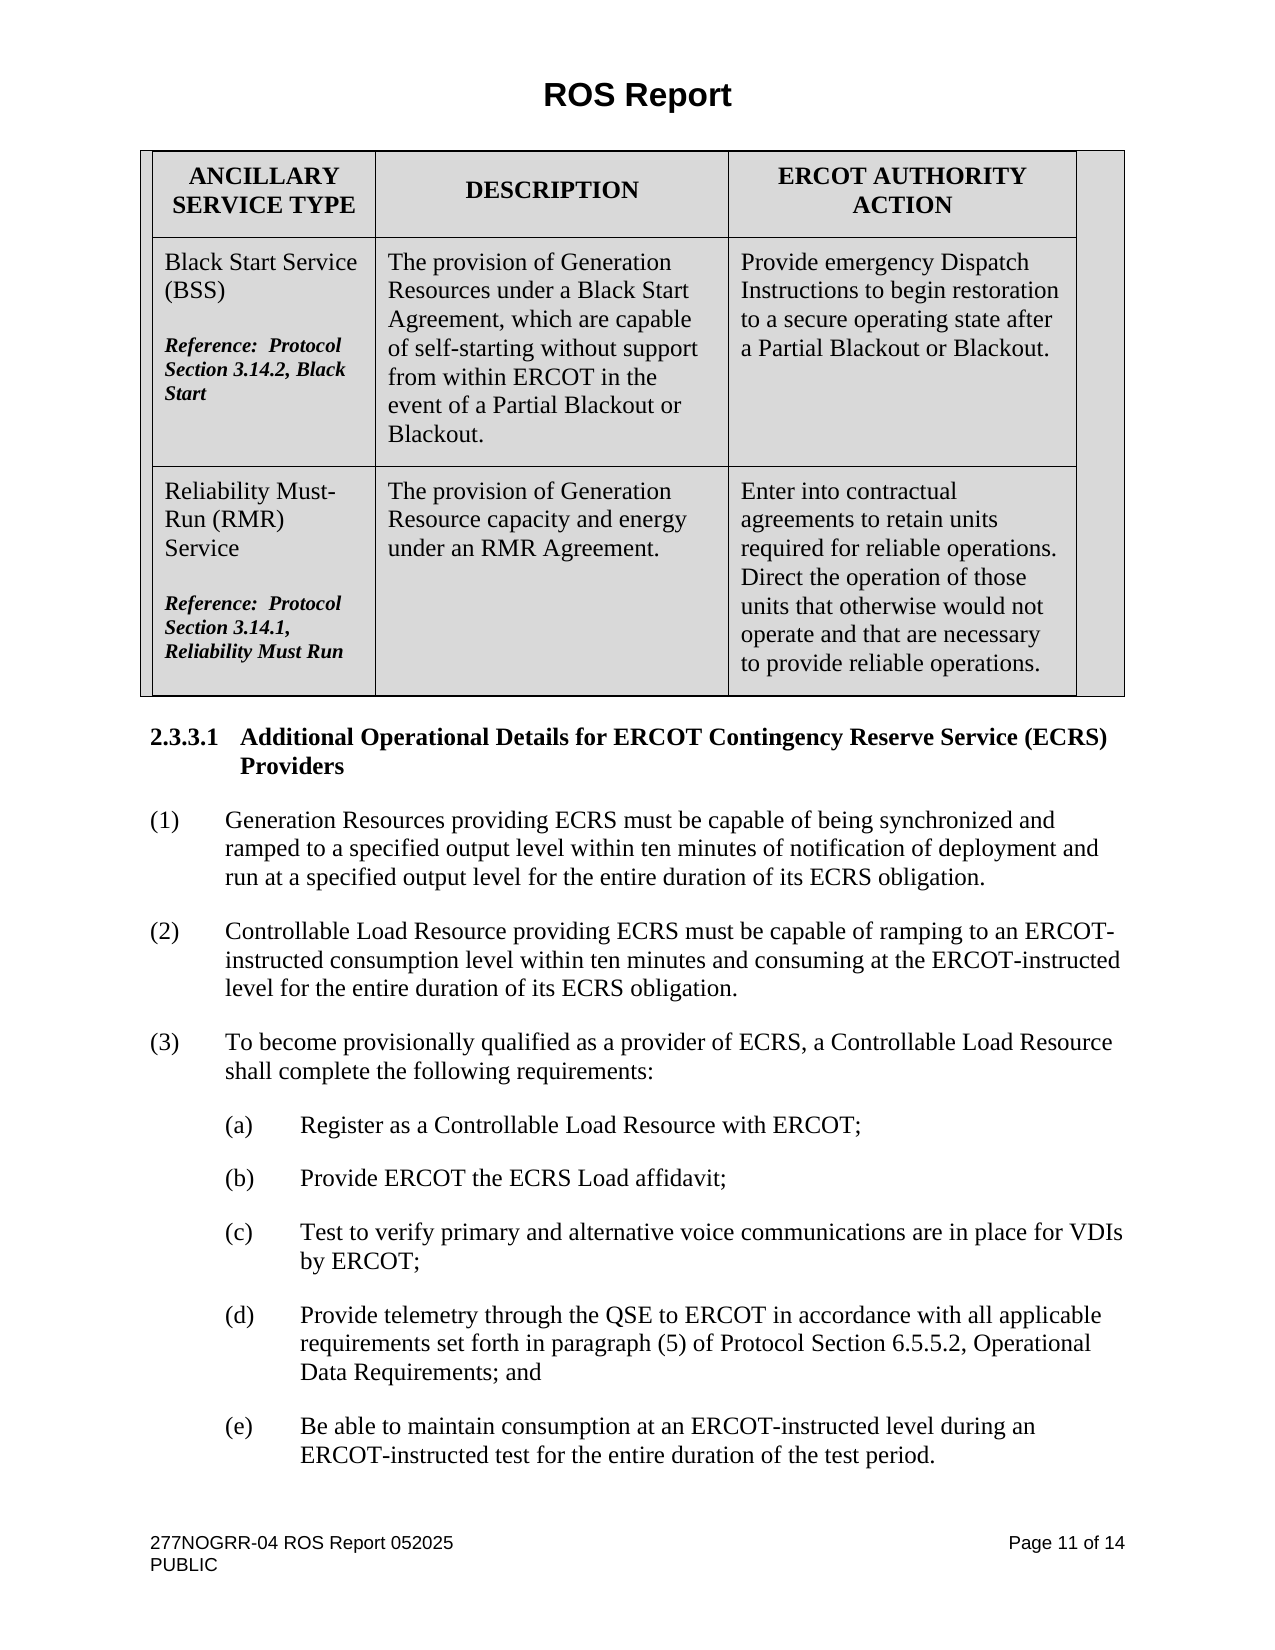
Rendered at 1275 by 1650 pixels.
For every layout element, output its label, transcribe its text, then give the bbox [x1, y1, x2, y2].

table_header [141, 151, 152, 696]
text 2.3.3.1 Additional Operational Details for ERCOT Contingency Reserve Service (ECRS) Providers [150, 722, 1125, 780]
list (b) Provide ERCOT the ECRS Load affidavit; [225, 1163, 1125, 1192]
list (a) Register as a Controllable Load Resource with ERCOT; [225, 1110, 1125, 1138]
list (c) Test to verify primary and alternative voice communications are in place for VDIs by ERCOT; [225, 1217, 1125, 1275]
text (1) Generation Resources providing ECRS must be capable of being synchronized and ramped to a specified output level within ten minutes of notification of deployment and run at a specified output level for the entire duration of its ECRS obligation. [150, 805, 1125, 891]
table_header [376, 152, 728, 237]
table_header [153, 152, 375, 237]
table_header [1077, 151, 1124, 696]
list (e) Be able to maintain consumption at an ERCOT-instructed level during an ERCOT-instructed test for the entire duration of the test period. [225, 1411, 1125, 1468]
text (2) Controllable Load Resource providing ECRS must be capable of ramping to an ERCOT-instructed consumption level within ten minutes and consuming at the ERCOT-instructed level for the entire duration of its ECRS obligation. [150, 916, 1125, 1002]
text (3) To become provisionally qualified as a provider of ECRS, a Controllable Load Resource shall complete the following requirements: [150, 1027, 1125, 1085]
list (d) Provide telemetry through the QSE to ERCOT in accordance with all applicable requirements set forth in paragraph (5) of Protocol Section 6.5.5.2, Operational Data Requirements; and [225, 1300, 1125, 1386]
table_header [729, 152, 1076, 237]
